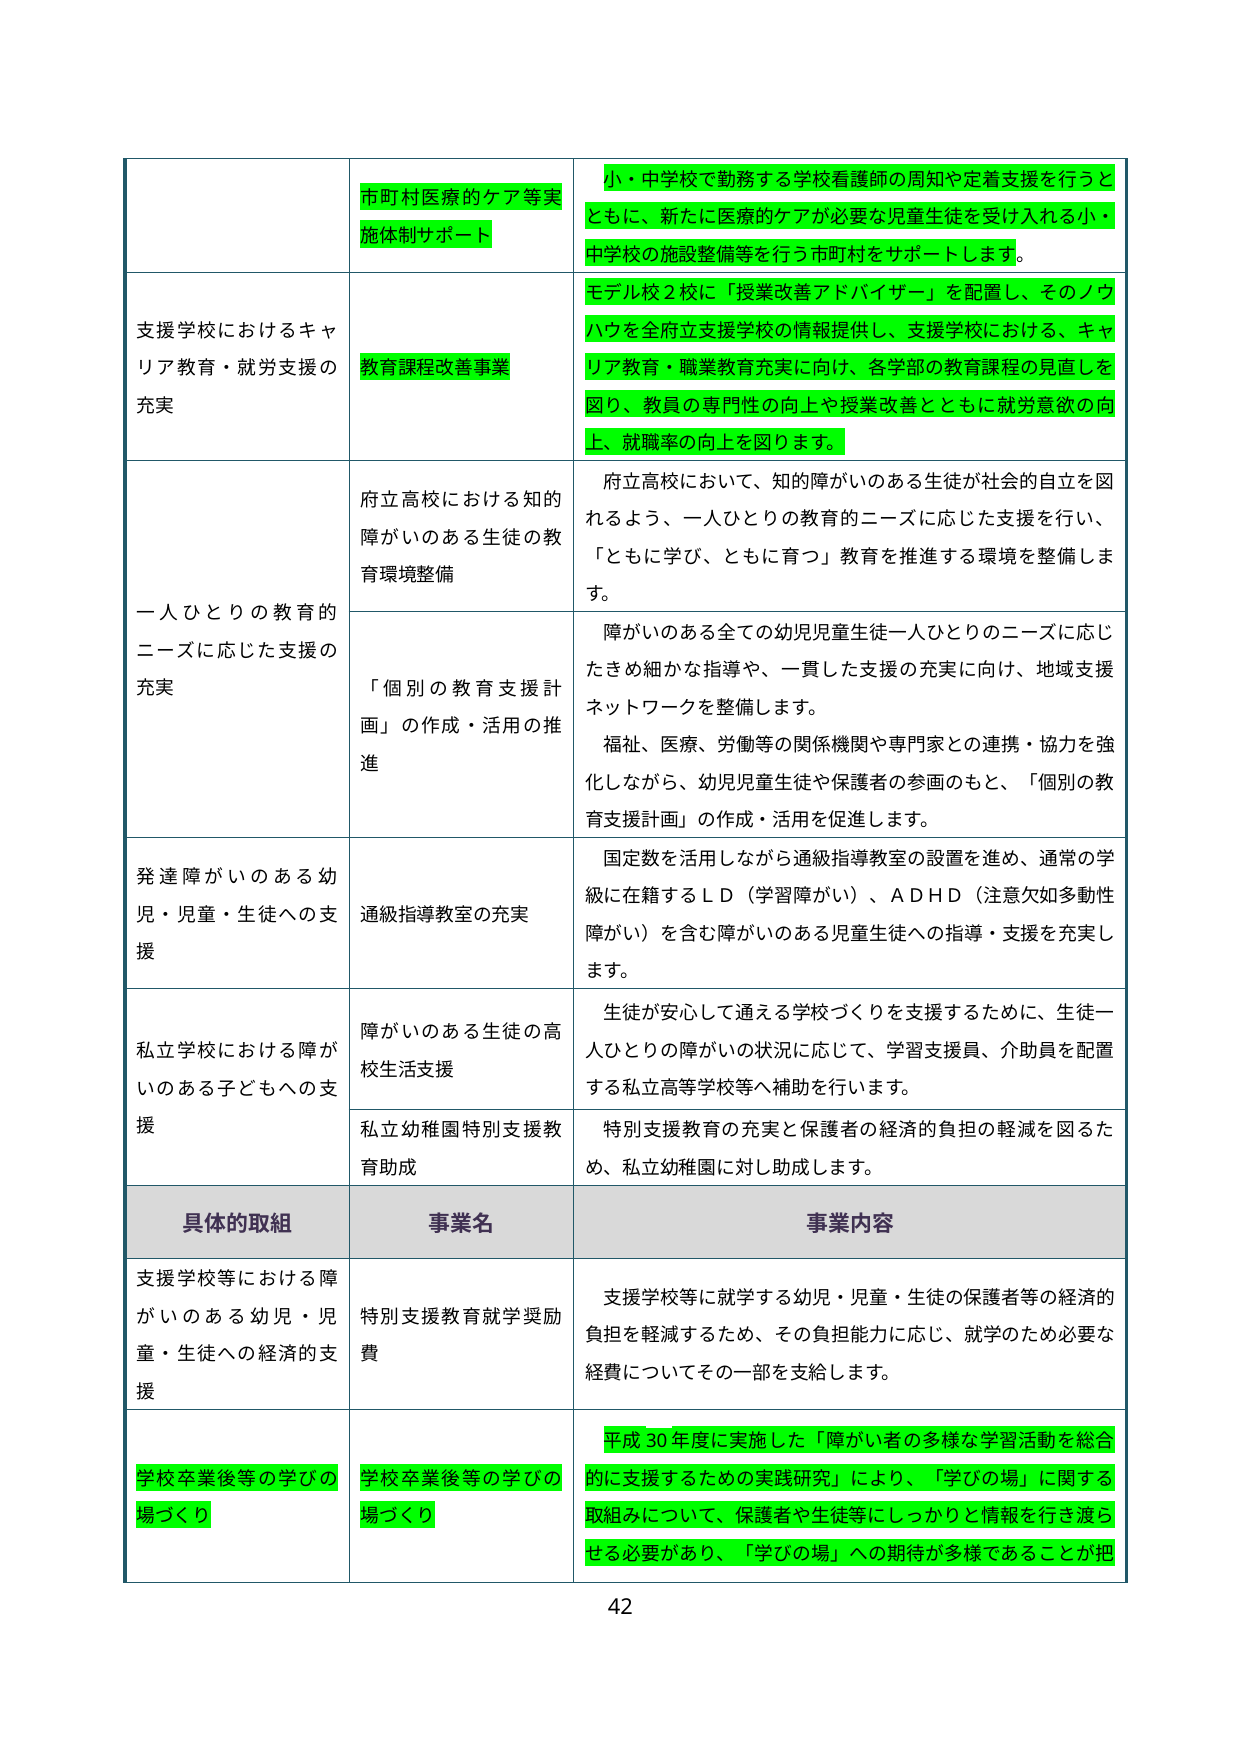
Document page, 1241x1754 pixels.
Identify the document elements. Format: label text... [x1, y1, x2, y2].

table_cell 市町村医療的ケア等実施体制サポート [350, 159, 573, 272]
table_cell 学校卒業後等の学びの場づくり [127, 1410, 349, 1582]
table_cell 発達障がいのある幼児・児童・生徒への支援 [127, 838, 349, 988]
table_cell 府立高校において、知的障がいのある生徒が社会的自立を図れるよう、一人ひとりの教育的ニーズに応じた支援を行い、「ともに学び、ともに育つ」教育を推進する環境を整備します。 [574, 461, 1125, 611]
table_cell 支援学校等に就学する幼児・児童・生徒の保護者等の経済的負担を軽減するため、その負担能力に応じ、就学のため必要な経費についてその一部を支給します。 [574, 1259, 1125, 1409]
table_cell 事業名 [350, 1186, 573, 1258]
table_cell 教育課程改善事業 [350, 273, 573, 460]
table_cell 具体的取組 [127, 1186, 349, 1258]
table_cell 一人ひとりの教育的ニーズに応じた支援の充実 [127, 461, 349, 837]
table_cell 国定数を活用しながら通級指導教室の設置を進め、通常の学級に在籍するＬＤ（学習障がい）、ＡＤＨＤ（注意欠如多動性障がい）を含む障がいのある児童生徒への指導・支援を充実します。 [574, 838, 1125, 988]
table_cell 支援学校等における障がいのある幼児・児童・生徒への経済的支援 [127, 1259, 349, 1409]
table_cell 特別支援教育の充実と保護者の経済的負担の軽減を図るため、私立幼稚園に対し助成します。 [574, 1110, 1125, 1185]
table_cell 事業内容 [574, 1186, 1125, 1258]
table_cell 私立学校における障がいのある子どもへの支援 [127, 989, 349, 1185]
table_cell モデル校２校に「授業改善アドバイザー」を配置し、そのノウハウを全府立支援学校の情報提供し、支援学校における、キャリア教育・職業教育充実に向け、各学部の教育課程の見直しを図り、教員の専門性の向上や授業改善とともに就労意欲の向上、就職率の向上を図ります。 [574, 273, 1125, 460]
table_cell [574, 1410, 1125, 1582]
table_cell 障がいのある生徒の高校生活支援 [350, 989, 573, 1109]
table_cell 学校卒業後等の学びの場づくり [350, 1410, 573, 1582]
table_cell 生徒が安心して通える学校づくりを支援するために、生徒一人ひとりの障がいの状況に応じて、学習支援員、介助員を配置する私立高等学校等へ補助を行います。 [574, 989, 1125, 1109]
table_cell 支援学校におけるキャリア教育・就労支援の充実 [127, 273, 349, 460]
table_cell 障がいのある全ての幼児児童生徒一人ひとりのニーズに応じたきめ細かな指導や、一貫した支援の充実に向け、地域支援ネットワークを整備します。 福祉、医療、労働等の関係機関や専門家との連携・協力を強化しながら、幼児児童生徒や保護者の参画のもと、「個別の教育支援計画」の作成・活用を促進します。 [574, 612, 1125, 837]
table_cell 私立幼稚園特別支援教育助成 [350, 1110, 573, 1185]
table_cell 通級指導教室の充実 [350, 838, 573, 988]
table_cell 小・中学校で勤務する学校看護師の周知や定着支援を行うとともに、新たに医療的ケアが必要な児童生徒を受け入れる小・中学校の施設整備等を行う市町村をサポートします。 [574, 159, 1125, 272]
table_cell 府立高校における知的障がいのある生徒の教育環境整備 [350, 461, 573, 611]
table_cell 「個別の教育支援計画」の作成・活用の推進 [350, 612, 573, 837]
table_cell 特別支援教育就学奨励費 [350, 1259, 573, 1409]
